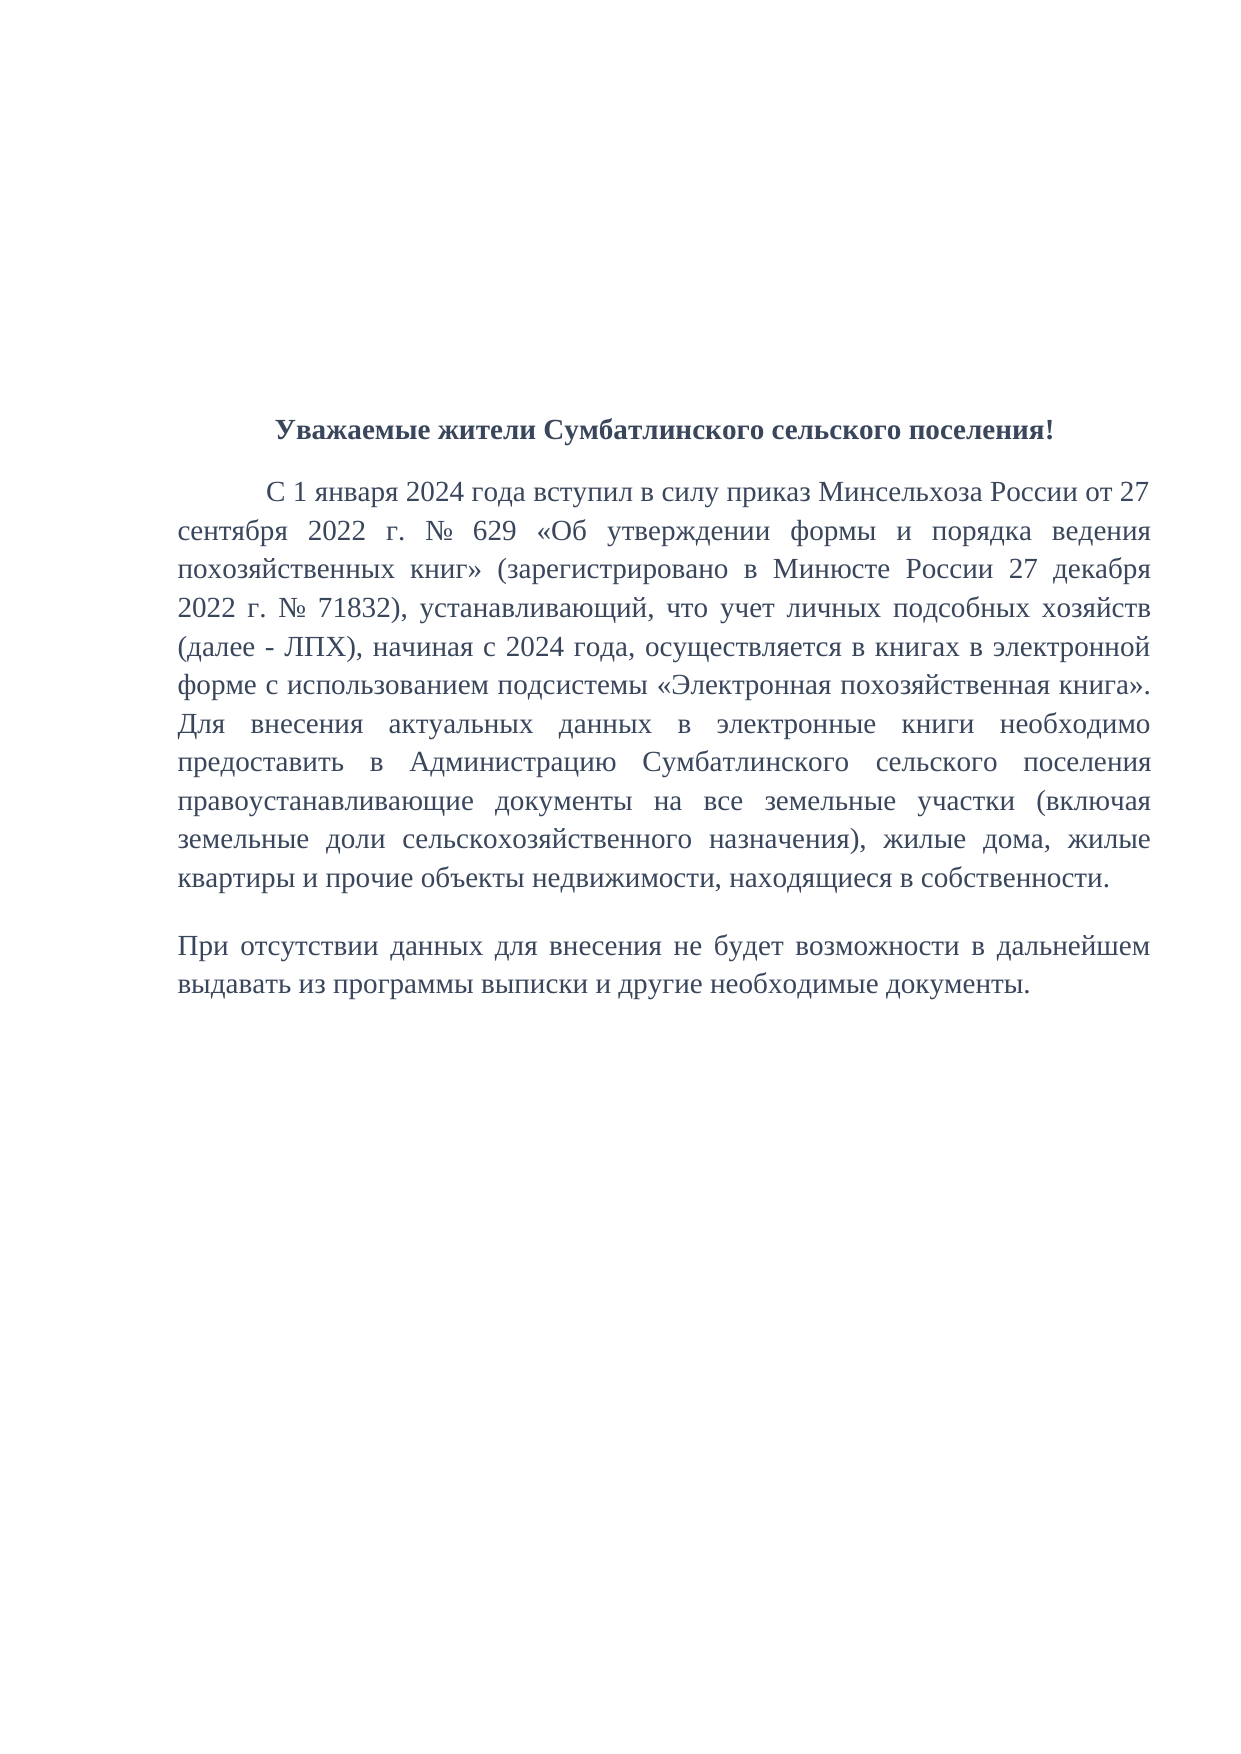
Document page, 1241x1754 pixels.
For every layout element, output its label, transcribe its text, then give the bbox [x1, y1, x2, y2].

text С 1 января 2024 года вступил в силу приказ Минсельхоза России от 27 сентября 2022 г. № 629 «Об утверждении формы и порядка ведения похозяйственных книг» (зарегистрировано в Минюсте России 27 декабря 2022 г. № 71832), устанавливающий, что учет личных подсобных хозяйств (далее - ЛПХ), начиная с 2024 года, осуществляется в книгах в электронной форме с использованием подсистемы «Электронная похозяйственная книга». Для внесения актуальных данных в электронные книги необходимо предоставить в Администрацию Сумбатлинского сельского поселения правоустанавливающие документы на все земельные участки (включая земельные доли сельскохозяйственного назначения), жилые дома, жилые квартиры и прочие объекты недвижимости, находящиеся в собственности. [177, 474, 1152, 893]
text При отсутствии данных для внесения не будет возможности в дальнейшем выдавать из программы выписки и другие необходимые документы. [177, 928, 1152, 1000]
text Уважаемые жители Сумбатлинского сельского поселения! [177, 412, 1152, 445]
